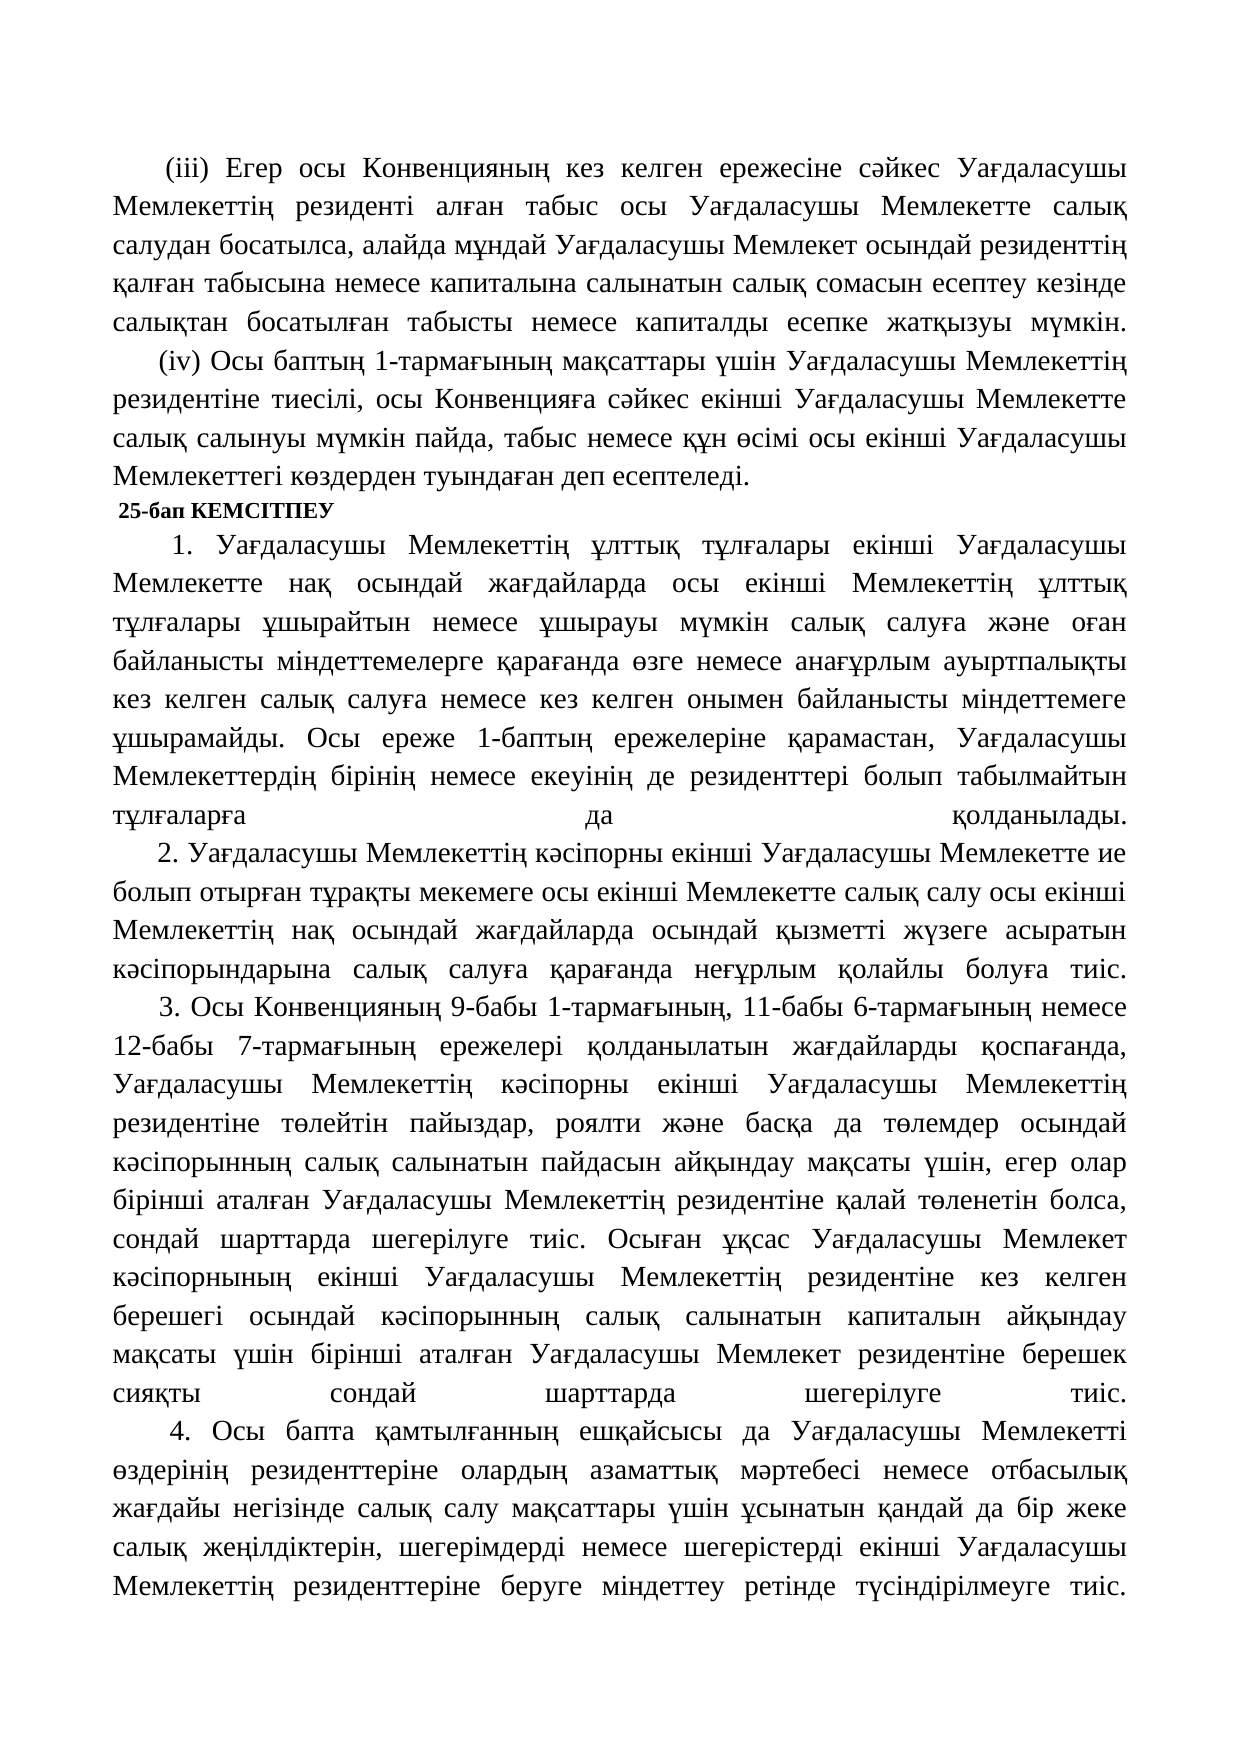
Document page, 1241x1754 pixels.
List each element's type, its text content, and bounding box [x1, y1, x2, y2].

text 25-бап КЕМСІТПЕУ [112, 497, 1128, 523]
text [112, 150, 1128, 492]
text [112, 527, 1128, 1601]
